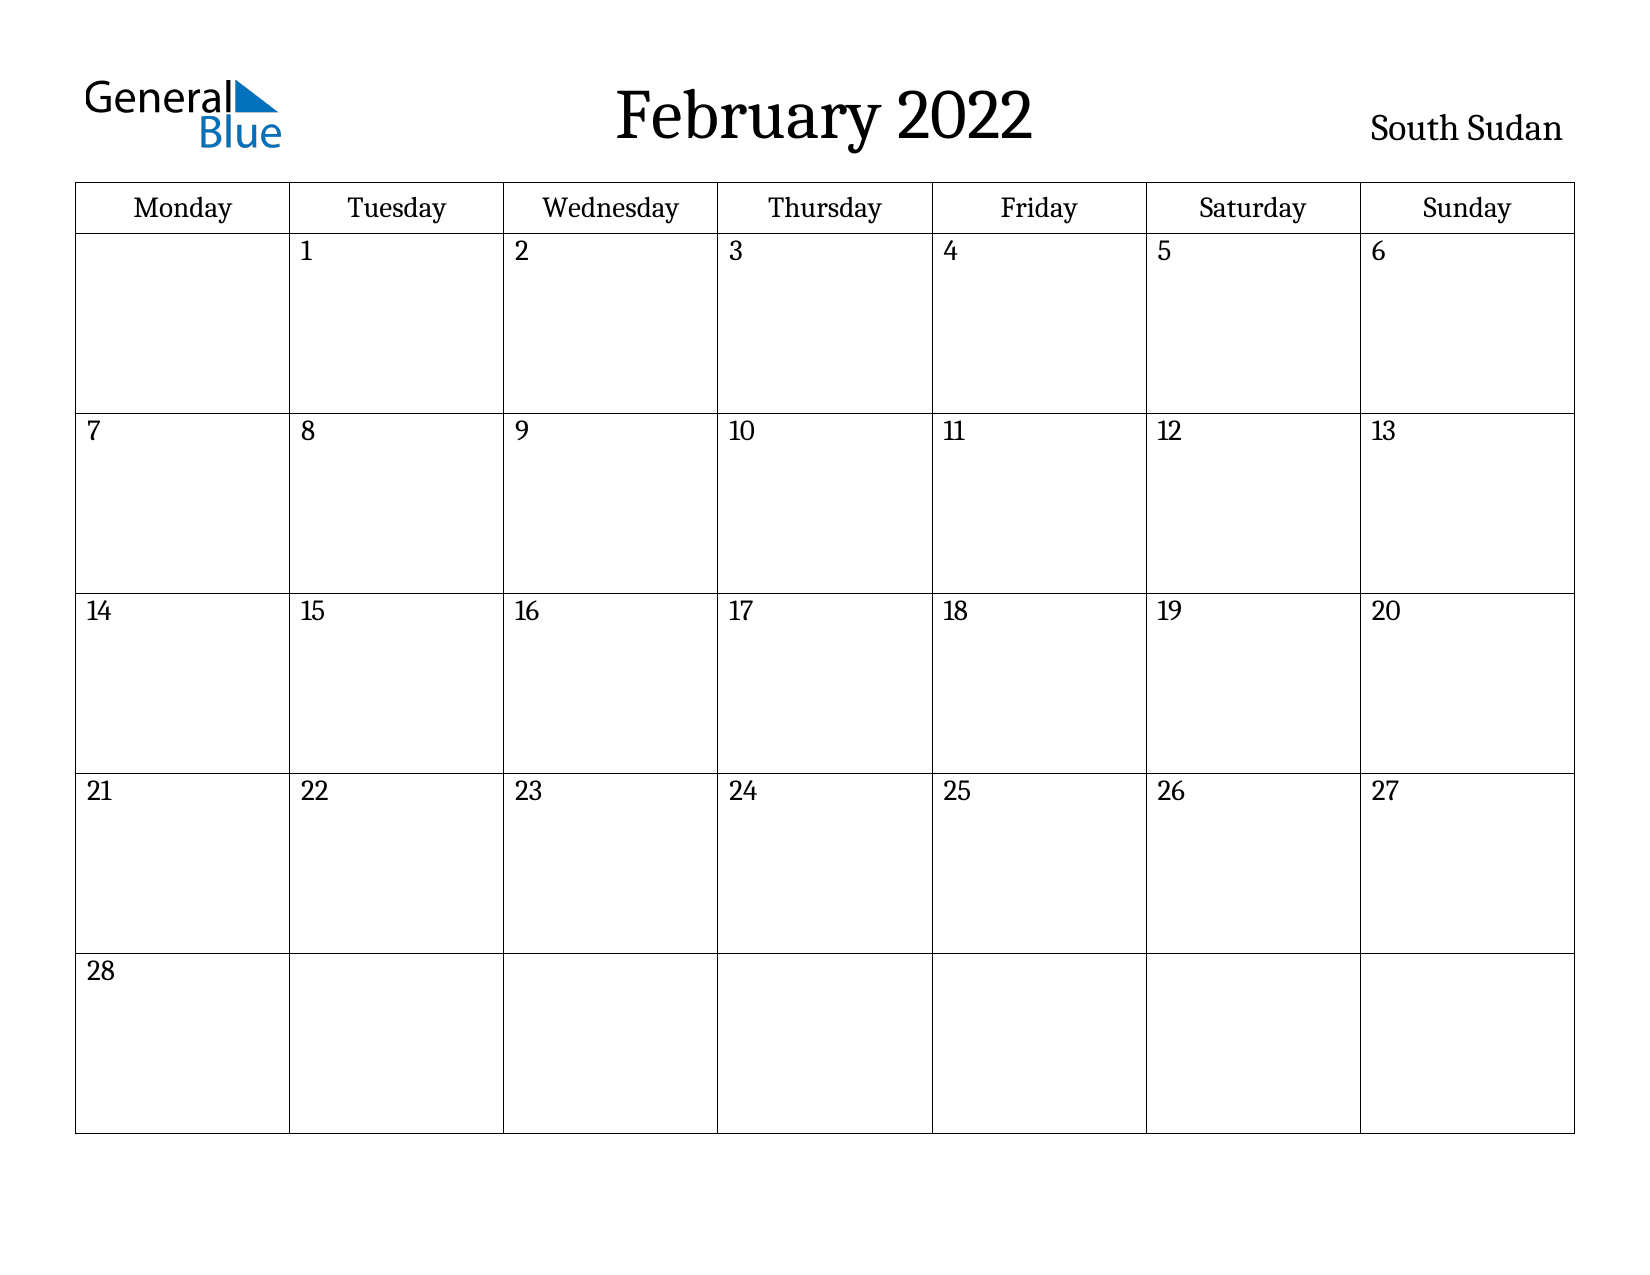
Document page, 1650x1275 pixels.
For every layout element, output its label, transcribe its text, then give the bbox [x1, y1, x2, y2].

table_cell 25 [933, 774, 1146, 807]
table_cell 4 [933, 234, 1146, 267]
table_cell [290, 448, 503, 593]
table_cell 23 [504, 774, 717, 807]
table_cell [933, 808, 1146, 953]
table_cell [1147, 627, 1360, 773]
table_cell Thursday [718, 183, 932, 233]
table_cell Sunday [1361, 183, 1574, 233]
table_cell 11 [933, 414, 1146, 447]
table_cell [1147, 988, 1360, 1133]
table_cell [933, 267, 1146, 413]
table_cell 24 [718, 774, 932, 807]
table_cell 12 [1147, 414, 1360, 447]
table_cell [718, 267, 932, 413]
table_cell [504, 627, 717, 773]
table_cell [290, 954, 503, 987]
table_cell [718, 448, 932, 593]
table_cell 15 [290, 594, 503, 627]
table_cell [1147, 448, 1360, 593]
table_cell 28 [76, 954, 289, 987]
table_cell 9 [504, 414, 717, 447]
table_cell [1361, 954, 1574, 987]
table_cell [933, 448, 1146, 593]
table_cell 22 [290, 774, 503, 807]
table_header South Sudan [1146, 75, 1574, 182]
table_cell 26 [1147, 774, 1360, 807]
table_cell [718, 808, 932, 953]
table_cell [1361, 988, 1574, 1133]
table_cell 13 [1361, 414, 1574, 447]
table_cell [1361, 808, 1574, 953]
table_cell [1361, 627, 1574, 773]
table_cell 19 [1147, 594, 1360, 627]
table_cell [504, 808, 717, 953]
table_cell 7 [76, 414, 289, 447]
table_cell [290, 267, 503, 413]
table_cell [290, 988, 503, 1133]
table_cell [76, 234, 289, 267]
table_cell Friday [933, 183, 1146, 233]
table_cell [1361, 448, 1574, 593]
table_cell 27 [1361, 774, 1574, 807]
table_cell [290, 627, 503, 773]
table_cell [504, 988, 717, 1133]
table_cell 17 [718, 594, 932, 627]
table_cell 3 [718, 234, 932, 267]
table_cell 21 [76, 774, 289, 807]
table_cell [76, 448, 289, 593]
table_cell [290, 808, 503, 953]
table_cell Monday [76, 183, 289, 233]
table_cell [504, 267, 717, 413]
table_cell [1147, 954, 1360, 987]
table_cell [933, 988, 1146, 1133]
table_cell 2 [504, 234, 717, 267]
table_cell [718, 988, 932, 1133]
table_header [76, 75, 503, 182]
table_cell 14 [76, 594, 289, 627]
table_cell [76, 808, 289, 953]
table_cell Tuesday [290, 183, 503, 233]
table_cell 18 [933, 594, 1146, 627]
table_cell [504, 954, 717, 987]
table_cell 1 [290, 234, 503, 267]
table_cell 20 [1361, 594, 1574, 627]
table_cell Wednesday [504, 183, 717, 233]
table_cell [1147, 808, 1360, 953]
table_cell 10 [718, 414, 932, 447]
table_cell [504, 448, 717, 593]
table_cell 5 [1147, 234, 1360, 267]
table_cell [1147, 267, 1360, 413]
table_cell [933, 627, 1146, 773]
table_cell Saturday [1147, 183, 1360, 233]
picture [86, 80, 281, 148]
table_cell [718, 627, 932, 773]
table_cell [76, 988, 289, 1133]
table_cell [718, 954, 932, 987]
table_cell [76, 627, 289, 773]
table_cell 6 [1361, 234, 1574, 267]
table_cell [1361, 267, 1574, 413]
table_cell [76, 267, 289, 413]
table_header February 2022 [504, 75, 1146, 182]
table_cell [933, 954, 1146, 987]
table_cell 8 [290, 414, 503, 447]
table_cell 16 [504, 594, 717, 627]
